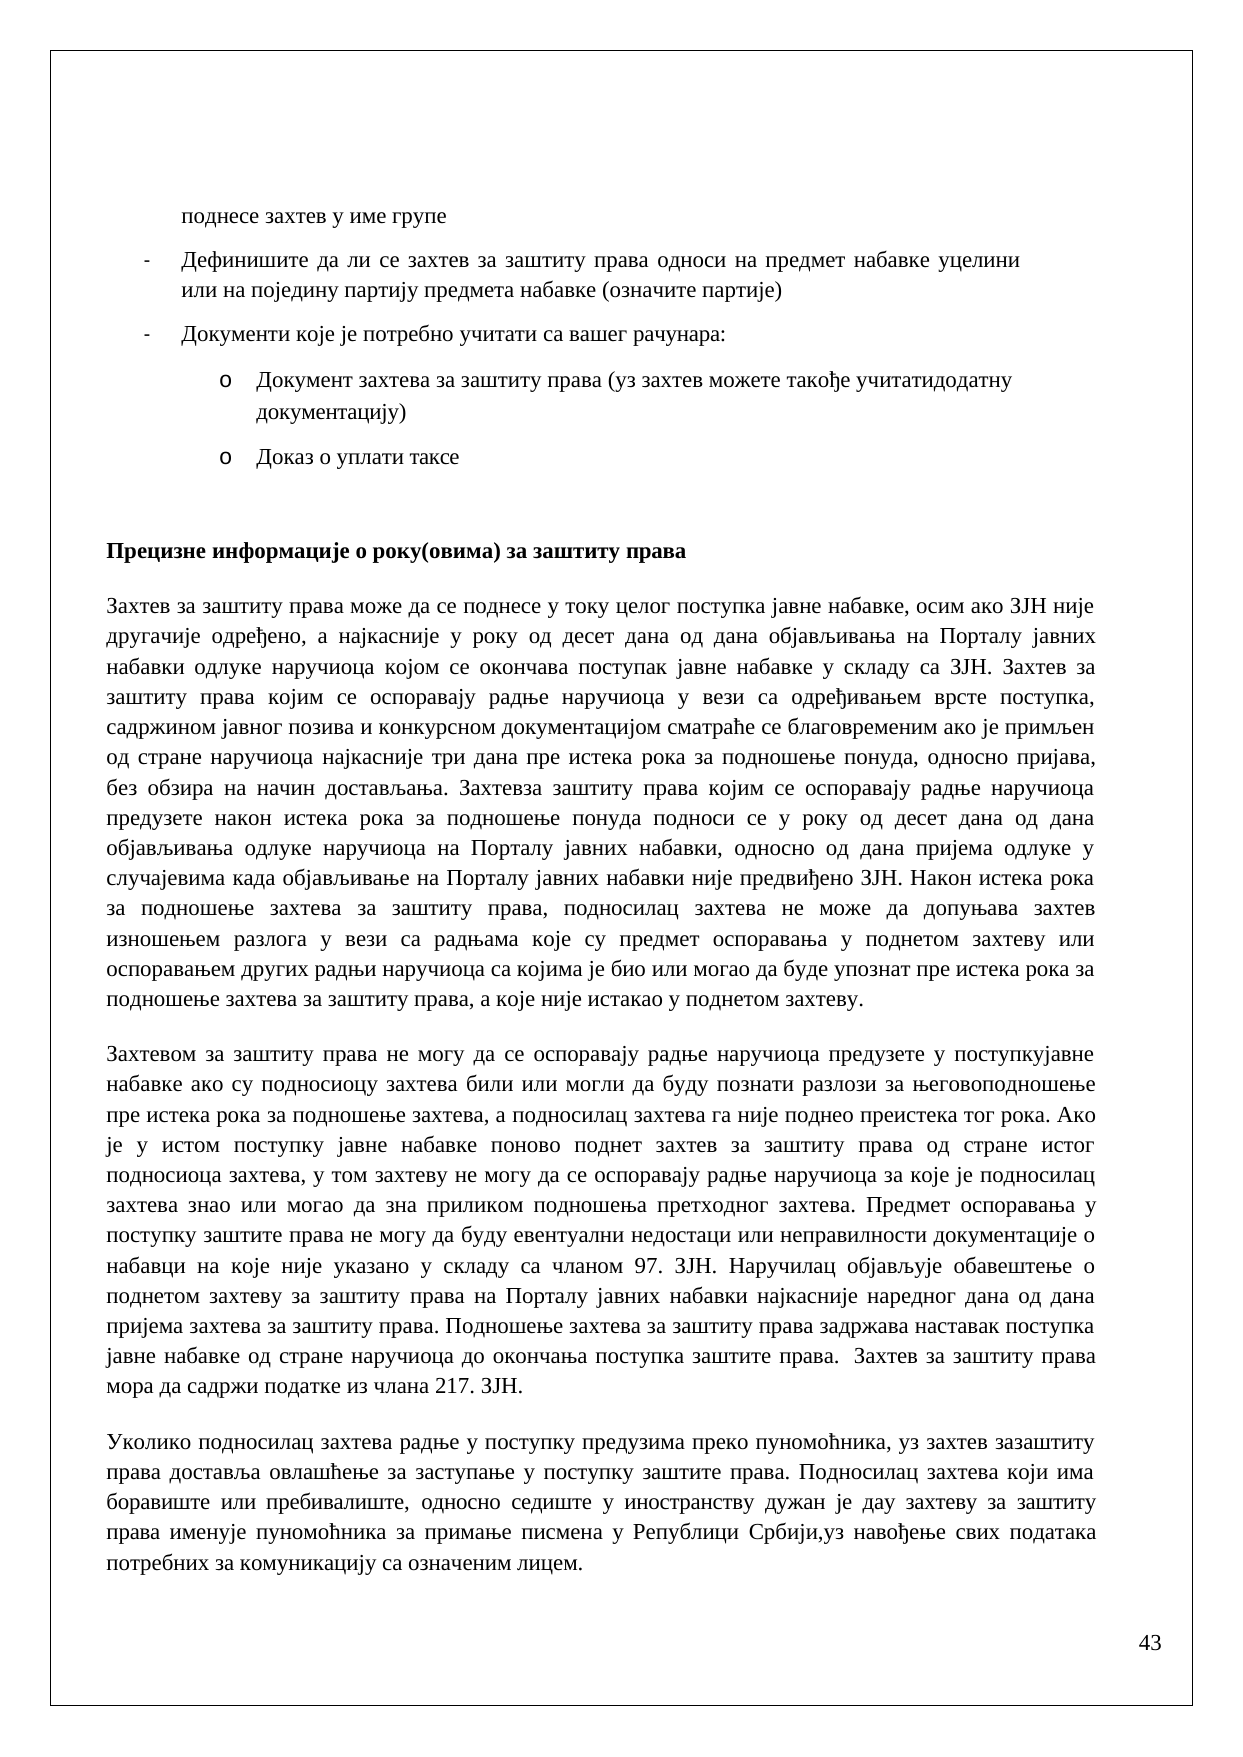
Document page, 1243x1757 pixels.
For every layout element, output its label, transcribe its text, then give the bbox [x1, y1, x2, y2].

list Дефинишите да ли се захтев за заштиту права односи на предмет набавке уцелини или на поједину партију предмета набавке (означите партије) [144, 246, 1021, 303]
text Захтевом за заштиту права не могу да се оспоравају радње наручиоца предузете у поступкујавне набавке ако су подносиоцу захтева били или могли да буду познати разлози за његовоподношење пре истека рока за подношење захтева, а подносилац захтева га није поднео преистека тог рока. Ако је у истом поступку јавне набавке поново поднет захтев за заштиту права од стране истог подносиоца захтева, у том захтеву не могу да се оспоравају радње наручиоца за које је подносилац захтева знао или могао да зна приликом подношења претходног захтева. Предмет оспоравања у поступку заштите права не могу да буду евентуални недостаци или неправилности документације о набавци на које није указано у складу са чланом 97. ЗЈН. Наручилац објављује обавештење о поднетом захтеву за заштиту права на Порталу јавних набавки најкасније наредног дана од дана пријема захтева за заштиту права. Подношење захтева за заштиту права задржава наставак поступка јавне набавке од стране наручиоца до окончања поступка заштите права. Захтев за заштиту права мора да садржи податке из члана 217. ЗЈН. [106, 1040, 1097, 1399]
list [144, 202, 1022, 228]
text Уколико подносилац захтева радње у поступку предузима преко пуномоћника, уз захтев зазаштиту права доставља овлашћење за заступање у поступку заштите права. Подносилац захтева који има боравиште или пребивалиште, односно седиште у иностранству дужан је дау захтеву за заштиту права именује пуномоћника за примање писмена у Републици Србији,уз навођење свих података потребних за комуникацију са означеним лицем. [106, 1428, 1096, 1575]
list Документи које је потребно учитати са вашег рачунара: [144, 320, 1161, 346]
text Захтев за заштиту права може да се поднесе у току целог поступка јавне набавке, осим ако ЗЈН није другачије одређено, а најкасније у року од десет дана од дана објављивања на Порталу јавних набавки одлуке наручиоца којом се окончава поступак јавне набавке у складу са ЗЈН. Захтев за заштиту права којим се оспоравају радње наручиоца у вези са одређивањем врсте поступка, садржином јавног позива и конкурсном документацијом сматраће се благовременим ако је примљен од стране наручиоца најкасније три дана пре истека рока за подношење понуда, односно пријава, без обзира на начин достављања. Захтевза заштиту права којим се оспоравају радње наручиоца предузете након истека рока за подношење понуда подноси се у року од десет дана од дана објављивања одлуке наручиоца на Порталу јавних набавки, односно од дана пријема одлуке у случајевима када објављивање на Порталу јавних набавки није предвиђено ЗЈН. Након истека рока за подношење захтева за заштиту права, подносилац захтева не може да допуњава захтев изношењем разлога у вези са радњама које су предмет оспоравања у поднетом захтеву или оспоравањем других радњи наручиоца са којима је био или могао да буде упознат пре истека рока за подношење захтева за заштиту права, а које није истакао у поднетом захтеву. [106, 592, 1096, 1011]
list Доказ о уплати таксе [219, 443, 1161, 472]
subtitle Прецизне информације о року(овима) за заштиту права [106, 537, 1161, 564]
list Документ захтева за заштиту права (уз захтев можете такође учитатидодатну документацију) [219, 366, 1022, 424]
